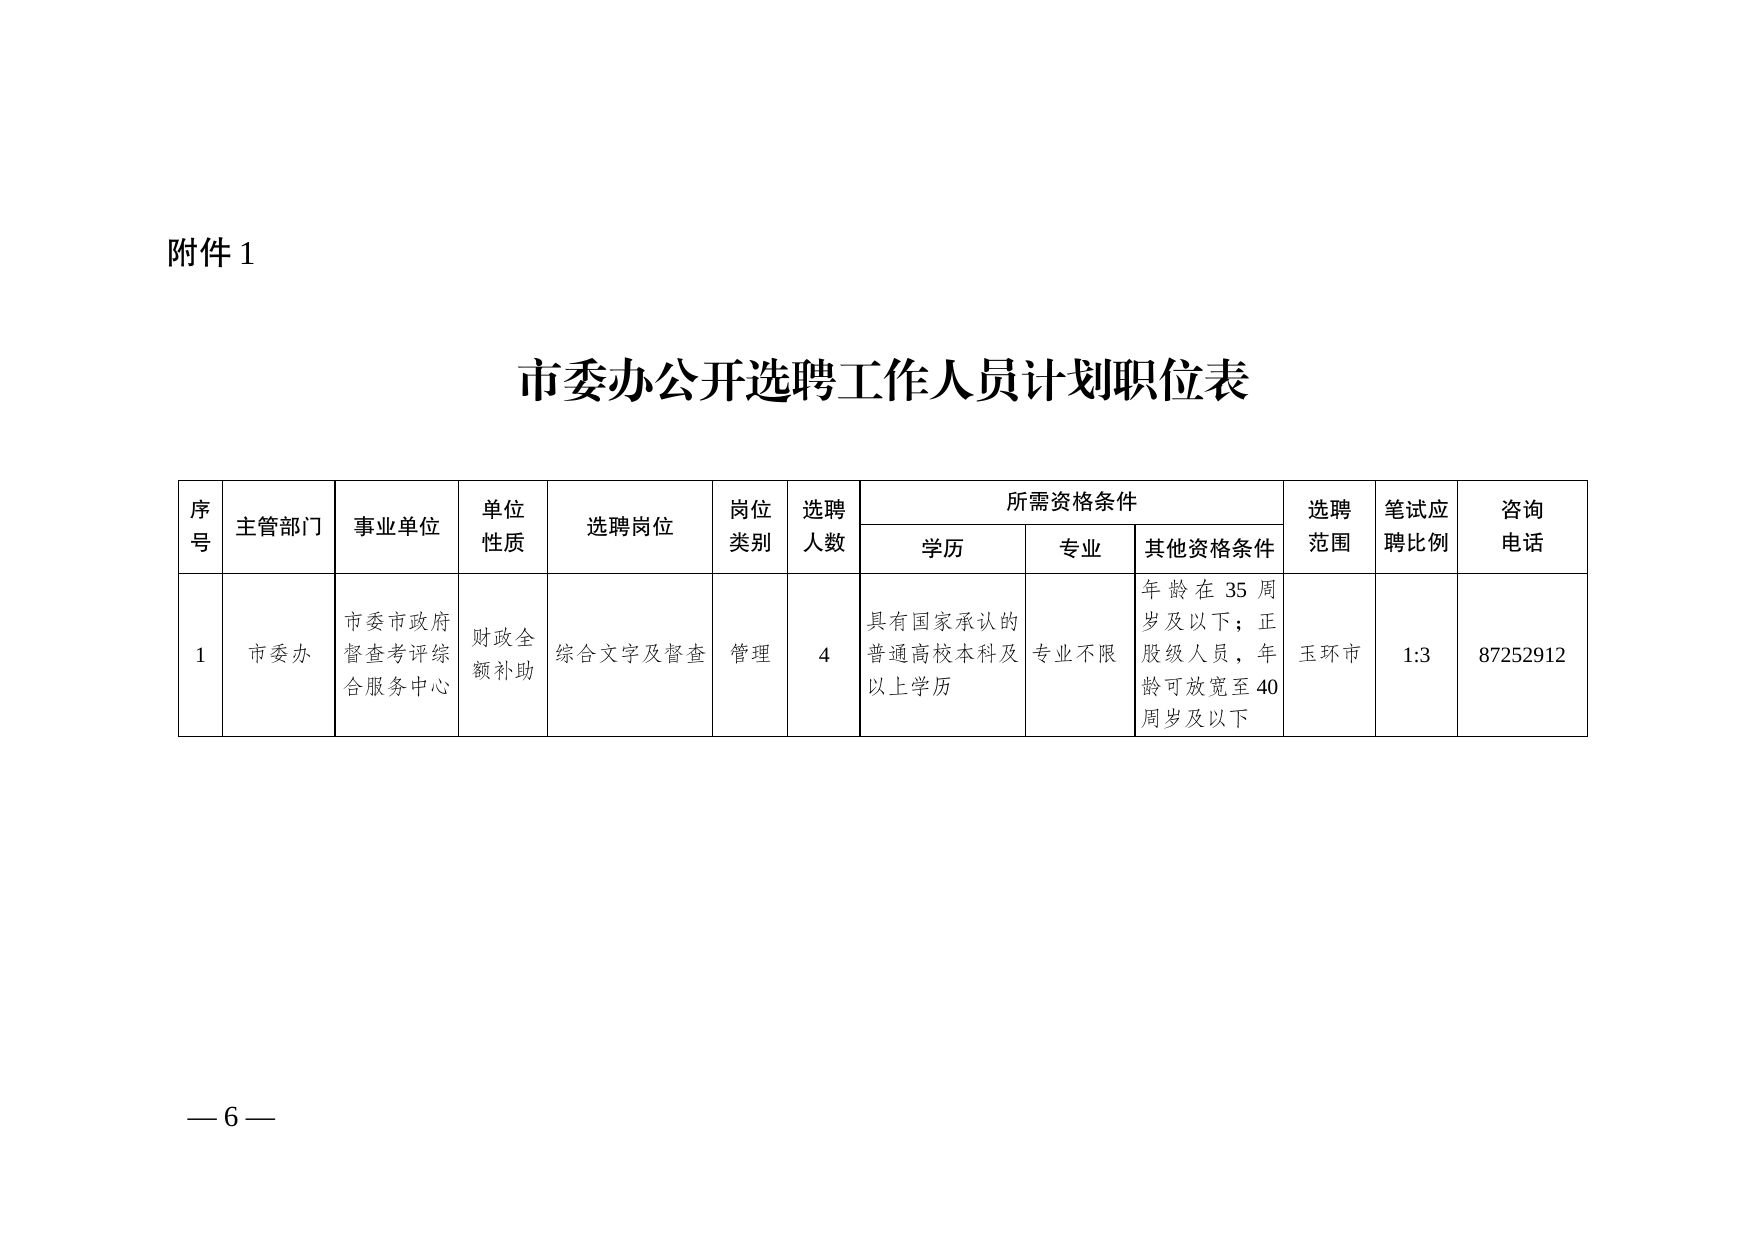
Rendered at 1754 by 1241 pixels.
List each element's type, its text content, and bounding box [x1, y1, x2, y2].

text 附件1 [165, 220, 1600, 285]
table_cell 1:3 [1376, 574, 1457, 736]
table_header 选聘岗位 [548, 481, 712, 572]
table_header 咨询 电话 [1458, 481, 1587, 572]
table_cell 市委办 [223, 574, 334, 736]
table_cell 综合文字及督查 [548, 574, 712, 736]
table_header 选聘 范围 [1284, 481, 1375, 572]
table_header 选聘人数 [788, 481, 859, 572]
table_cell 专业不限 [1026, 574, 1134, 736]
text 市委办公开选聘工作人员计划职位表 [165, 350, 1600, 415]
table_header 序号 [179, 481, 222, 572]
table_header 所需资格条件 [861, 481, 1283, 524]
table_cell 财政全额补助 [459, 574, 547, 736]
table_cell 玉环市 [1284, 574, 1375, 736]
table_cell 4 [788, 574, 859, 736]
table_header 笔试应聘比例 [1376, 481, 1457, 572]
table_cell 1 [179, 574, 222, 736]
table_cell 学历 [861, 525, 1025, 572]
table_header 事业单位 [336, 481, 458, 572]
table_cell 年龄在35周岁及以下；正股级人员，年龄可放宽至40周岁及以下 [1136, 574, 1283, 736]
table_cell 具有国家承认的普通高校本科及以上学历 [861, 574, 1025, 736]
table_cell 专业 [1026, 525, 1134, 572]
table_header 单位 性质 [459, 481, 547, 572]
table_header 岗位 类别 [713, 481, 787, 572]
table_header 主管部门 [223, 481, 334, 572]
table_cell 其他资格条件 [1136, 525, 1283, 572]
table_cell 市委市政府督查考评综合服务中心 [336, 574, 458, 736]
table_cell 管理 [713, 574, 787, 736]
table_cell 87252912 [1458, 574, 1587, 736]
